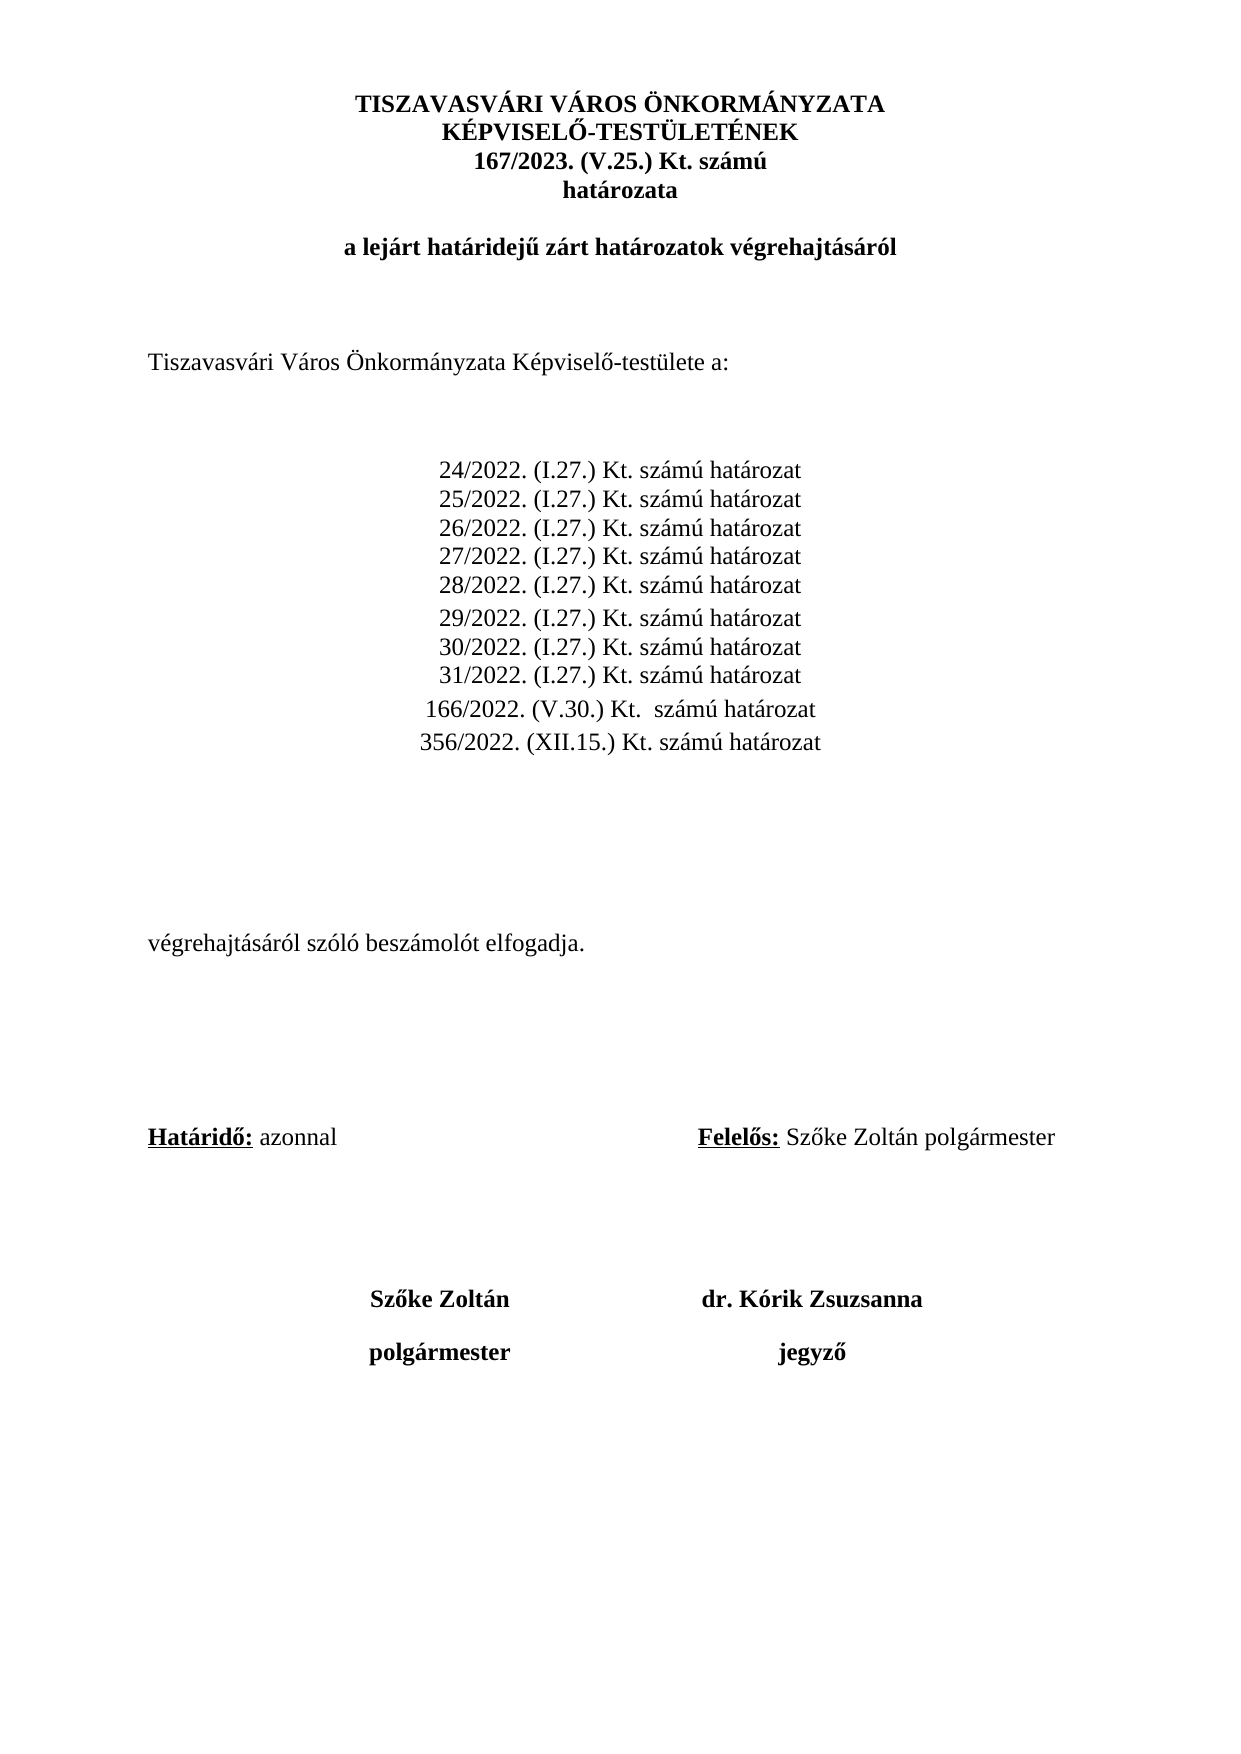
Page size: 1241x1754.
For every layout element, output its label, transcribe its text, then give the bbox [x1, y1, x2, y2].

text 28/2022. (I.27.) Kt. számú határozat [148, 570, 1093, 599]
text 30/2022. (I.27.) Kt. számú határozat [148, 632, 1093, 661]
text Határidő: azonnal Felelős: Szőke Zoltán polgármester [148, 1122, 1093, 1151]
text KÉPVISELŐ-TESTÜLETÉNEK [148, 117, 1093, 146]
text polgármester jegyző [148, 1337, 1093, 1366]
text 166/2022. (V.30.) Kt. számú határozat [148, 694, 1093, 722]
text határozata [148, 175, 1093, 204]
text TISZAVASVÁRI VÁROS ÖNKORMÁNYZATA [148, 89, 1093, 117]
text a lejárt határidejű zárt határozatok végrehajtásáról [148, 232, 1093, 261]
text végrehajtásáról szóló beszámolót elfogadja. [148, 928, 1093, 957]
text 31/2022. (I.27.) Kt. számú határozat [148, 661, 1093, 689]
text Tiszavasvári Város Önkormányzata Képviselő-testülete a: [148, 347, 1093, 376]
text 356/2022. (XII.15.) Kt. számú határozat [148, 727, 1093, 755]
text 25/2022. (I.27.) Kt. számú határozat [148, 484, 1093, 513]
text 29/2022. (I.27.) Kt. számú határozat [148, 603, 1093, 632]
text Szőke Zoltán dr. Kórik Zsuzsanna [148, 1284, 1093, 1312]
text 167/2023. (V.25.) Kt. számú [148, 146, 1093, 175]
text 24/2022. (I.27.) Kt. számú határozat [148, 455, 1093, 484]
text 26/2022. (I.27.) Kt. számú határozat [148, 513, 1093, 541]
text 27/2022. (I.27.) Kt. számú határozat [148, 541, 1093, 570]
